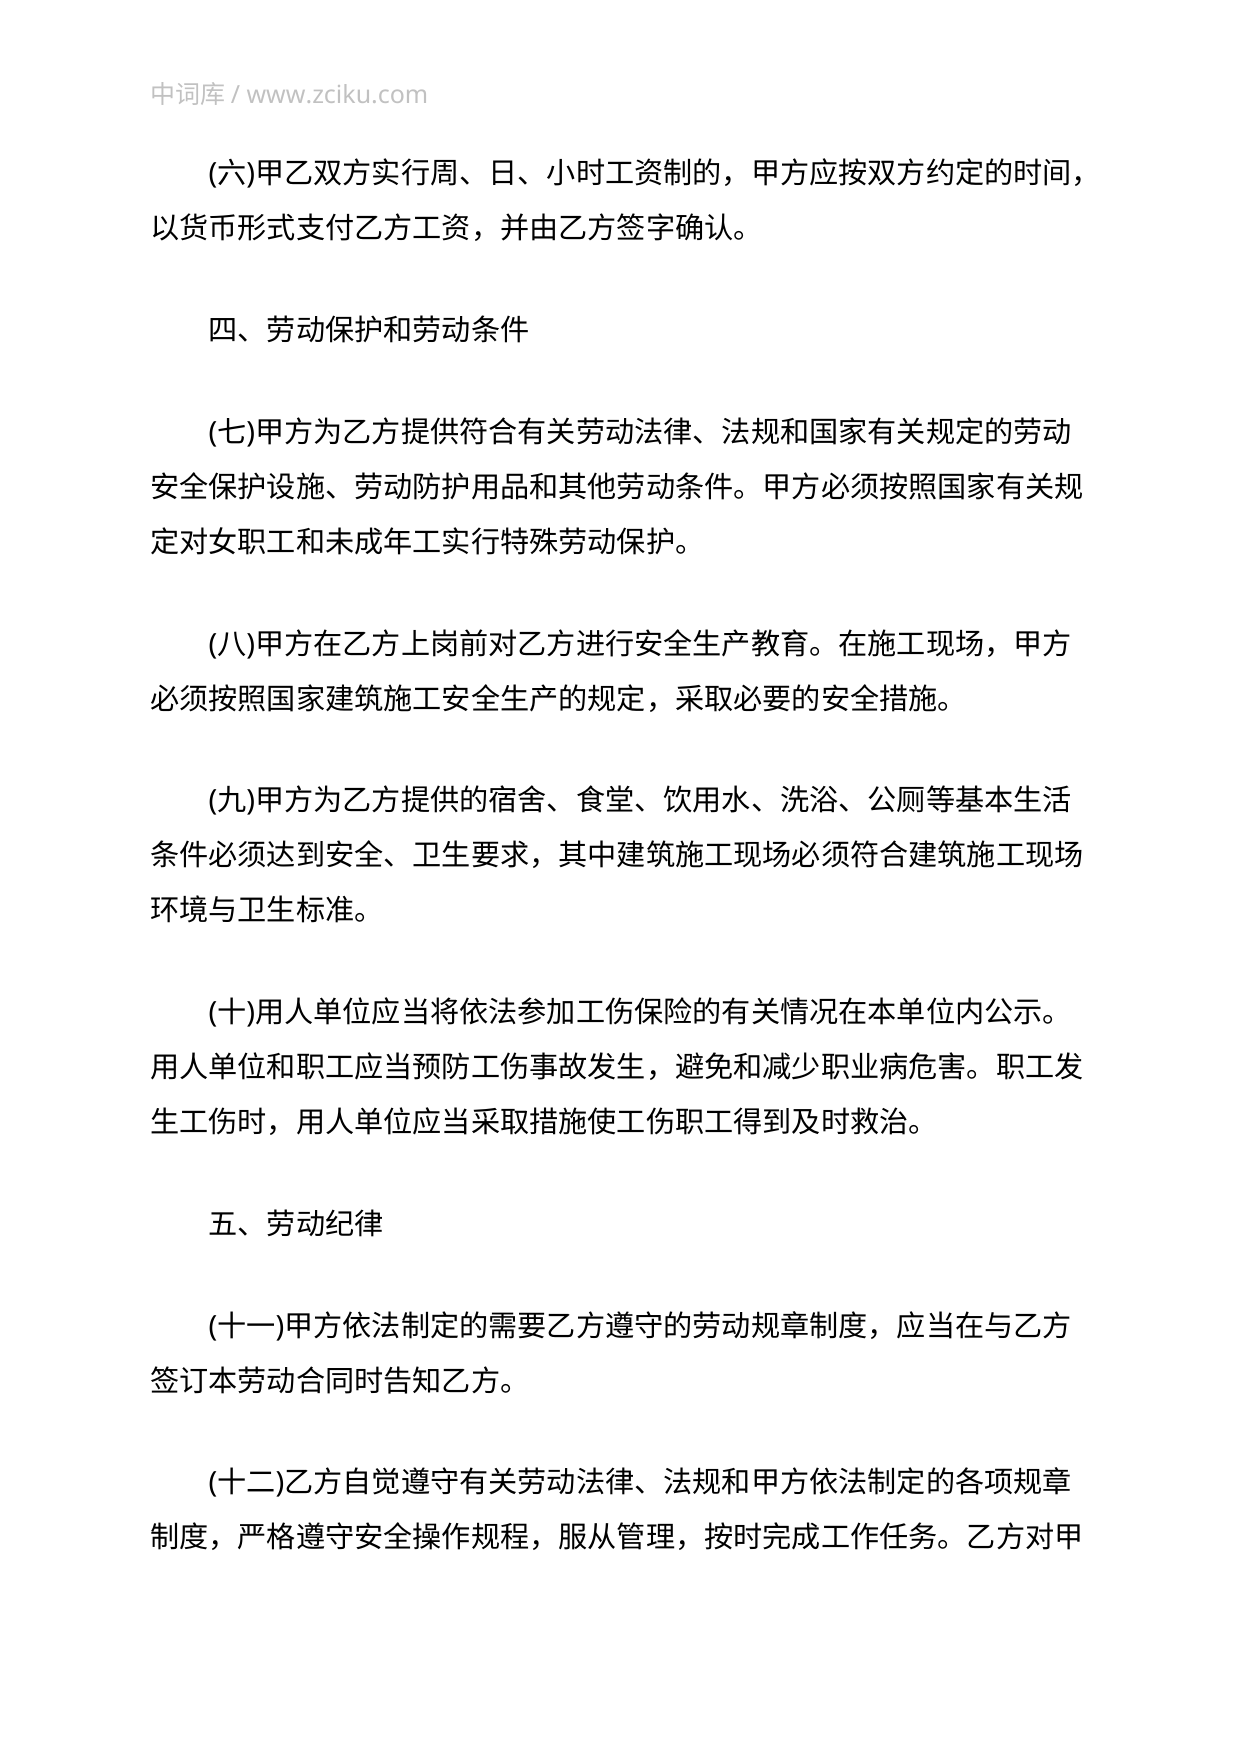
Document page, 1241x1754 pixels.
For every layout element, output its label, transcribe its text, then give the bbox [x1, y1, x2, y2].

text (九)甲方为乙方提供的宿舍、食堂、饮用水、洗浴、公厕等基本生活条件必须达到安全、卫生要求，其中建筑施工现场必须符合建筑施工现场环境与卫生标准。 [150, 777, 1090, 929]
text (十一)甲方依法制定的需要乙方遵守的劳动规章制度，应当在与乙方签订本劳动合同时告知乙方。 [150, 1302, 1090, 1399]
text (六)甲乙双方实行周、日、小时工资制的，甲方应按双方约定的时间，以货币形式支付乙方工资，并由乙方签字确认。 [150, 150, 1090, 247]
text 五、劳动纪律 [150, 1200, 1090, 1243]
text 四、劳动保护和劳动条件 [150, 307, 1090, 349]
text (七)甲方为乙方提供符合有关劳动法律、法规和国家有关规定的劳动安全保护设施、劳动防护用品和其他劳动条件。甲方必须按照国家有关规定对女职工和未成年工实行特殊劳动保护。 [150, 408, 1090, 561]
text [150, 1459, 1090, 1556]
text (十)用人单位应当将依法参加工伤保险的有关情况在本单位内公示。用人单位和职工应当预防工伤事故发生，避免和减少职业病危害。职工发生工伤时，用人单位应当采取措施使工伤职工得到及时救治。 [150, 989, 1090, 1141]
text (八)甲方在乙方上岗前对乙方进行安全生产教育。在施工现场，甲方必须按照国家建筑施工安全生产的规定，采取必要的安全措施。 [150, 620, 1090, 717]
